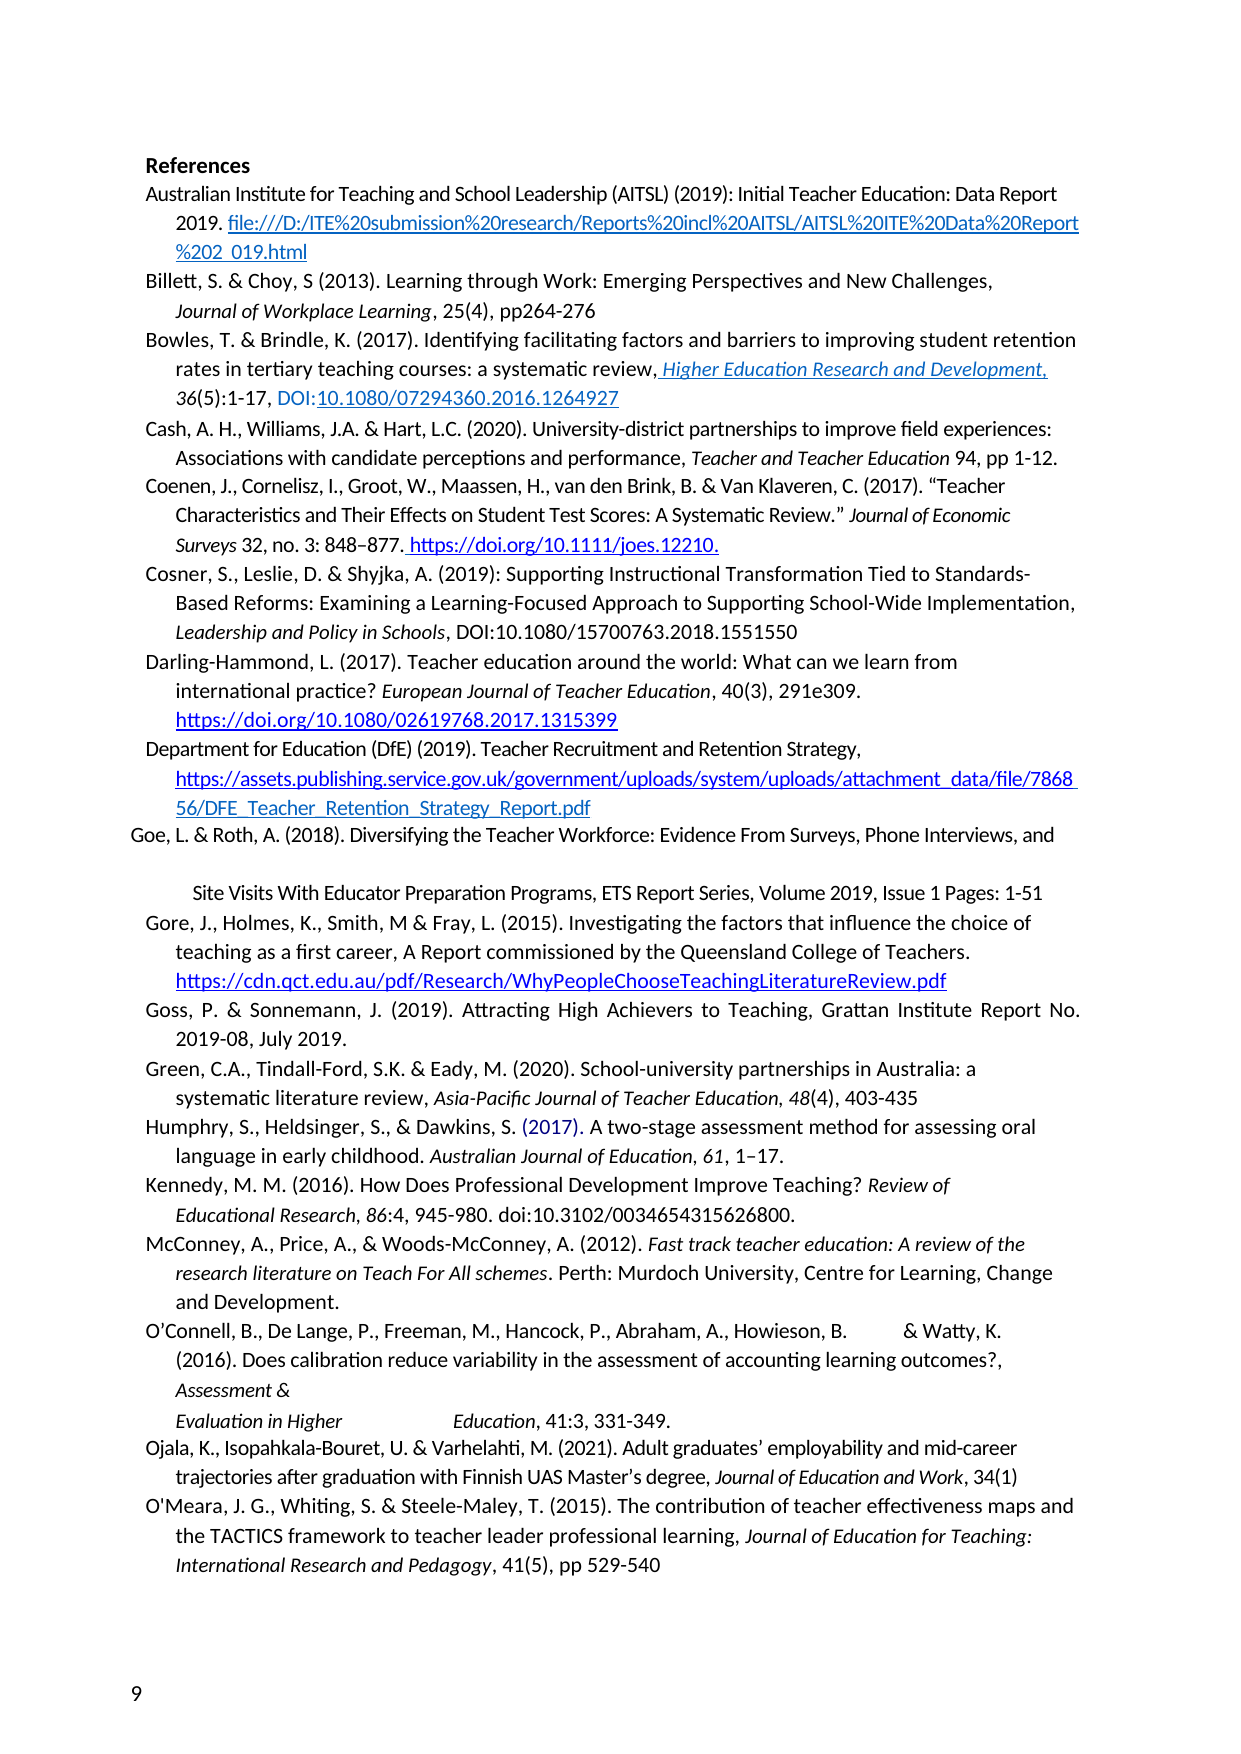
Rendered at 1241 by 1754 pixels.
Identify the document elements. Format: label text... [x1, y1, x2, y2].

text Ojala, K., Isopahkala-Bouret, U. & Varhelahti, M. (2021). Adult graduates’ employability and mid-career trajectories after graduation with Finnish UAS Master’s degree, Journal of Education and Work, 34(1) [145, 1432, 1030, 1490]
text Coenen, J., Cornelisz, I., Groot, W., Maassen, H., van den Brink, B. & Van Klaveren, C. (2017). “Teacher Characteristics and Their Effects on Student Test Scores: A Systematic Review.” Journal of Economic Surveys 32, no. 3: 848–877. https://doi.org/10.1111/joes.12210. [145, 470, 1022, 558]
text Humphry, S., Heldsinger, S., & Dawkins, S. (2017). A two-stage assessment method for assessing oral language in early childhood. Australian Journal of Education, 61, 1–17. [145, 1111, 1082, 1169]
text Department for Education (DfE) (2019). Teacher Recruitment and Retention Strategy, https://assets.publishing.service.gov.uk/government/uploads/system/uploads/attachment_data/file/7868 56/DFE_Teacher_Retention_Strategy_Report.pdf [145, 733, 1082, 821]
text Kennedy, M. M. (2016). How Does Professional Development Improve Teaching? Review of Educational Research, 86:4, 945-980. doi:10.3102/0034654315626800. [145, 1169, 1022, 1228]
text Evaluation in Higher Education, 41:3, 331-349. [175, 1411, 1105, 1432]
text Billett, S. & Choy, S (2013). Learning through Work: Emerging Perspectives and New Challenges, Journal of Workplace Learning, 25(4), pp264-276 [145, 265, 1052, 324]
text O'Meara, J. G., Whiting, S. & Steele-Maley, T. (2015). The contribution of teacher effectiveness maps and the TACTICS framework to teacher leader professional learning, Journal of Education for Teaching: International Research and Pedagogy, 41(5), pp 529-540 [145, 1491, 1082, 1578]
text Darling-Hammond, L. (2017). Teacher education around the world: What can we learn from international practice? European Journal of Teacher Education, 40(3), 291e309. https://doi.org/10.1080/02619768.2017.1315399 [145, 646, 1037, 733]
text Gore, J., Holmes, K., Smith, M & Fray, L. (2015). Investigating the factors that influence the choice of teaching as a first career, A Report commissioned by the Queensland College of Teachers. https://cdn.qct.edu.au/pdf/Research/WhyPeopleChooseTeachingLiteratureReview.pdf [145, 907, 1082, 994]
text Cash, A. H., Williams, J.A. & Hart, L.C. (2020). University-district partnerships to improve field experiences: [145, 419, 1105, 441]
text Goe, L. & Roth, A. (2018). Diversifying the Teacher Workforce: Evidence From Surveys, Phone Interviews, and Site Visits With Educator Preparation Programs, ETS Report Series, Volume 2019, Issue 1 Pages: 1-51 [130, 848, 1105, 906]
text Australian Institute for Teaching and School Leadership (AITSL) (2019): Initial Teacher Education: Data Report 2019. file:///D:/ITE%20submission%20research/Reports%20incl%20AITSL/AITSL%20ITE%20Data%20Report%202 019.html [145, 179, 1082, 265]
text Bowles, T. & Brindle, K. (2017). Identifying facilitating factors and barriers to improving student retention rates in tertiary teaching courses: a systematic review, Higher Education Research and Development, 36(5):1-17, DOI:10.1080/07294360.2016.1264927 [145, 324, 1082, 411]
text Associations with candidate perceptions and performance, Teacher and Teacher Education 94, pp 1-12. [175, 448, 1105, 470]
text 9 [130, 1682, 1105, 1706]
text McConney, A., Price, A., & Woods-McConney, A. (2012). Fast track teacher education: A review of the research literature on Teach For All schemes. Perth: Murdoch University, Centre for Learning, Change and Development. [145, 1228, 1082, 1315]
text Green, C.A., Tindall-Ford, S.K. & Eady, M. (2020). School-university partnerships in Australia: a systematic literature review, Asia-Pacific Journal of Teacher Education, 48(4), 403-435 [145, 1053, 1037, 1111]
text Goss, P. & Sonnemann, J. (2019). Attracting High Achievers to Teaching, Grattan Institute Report No. 2019-08, July 2019. [145, 994, 1082, 1053]
text Cosner, S., Leslie, D. & Shyjka, A. (2019): Supporting Instructional Transformation Tied to Standards-Based Reforms: Examining a Learning-Focused Approach to Supporting School-Wide Implementation, Leadership and Policy in Schools, DOI:10.1080/15700763.2018.1551550 [145, 558, 1082, 646]
text References [145, 153, 1105, 179]
text O’Connell, B., De Lange, P., Freeman, M., Hancock, P., Abraham, A., Howieson, B. & Watty, K. (2016). Does calibration reduce variability in the assessment of accounting learning outcomes?, Assessment & [145, 1315, 1067, 1403]
